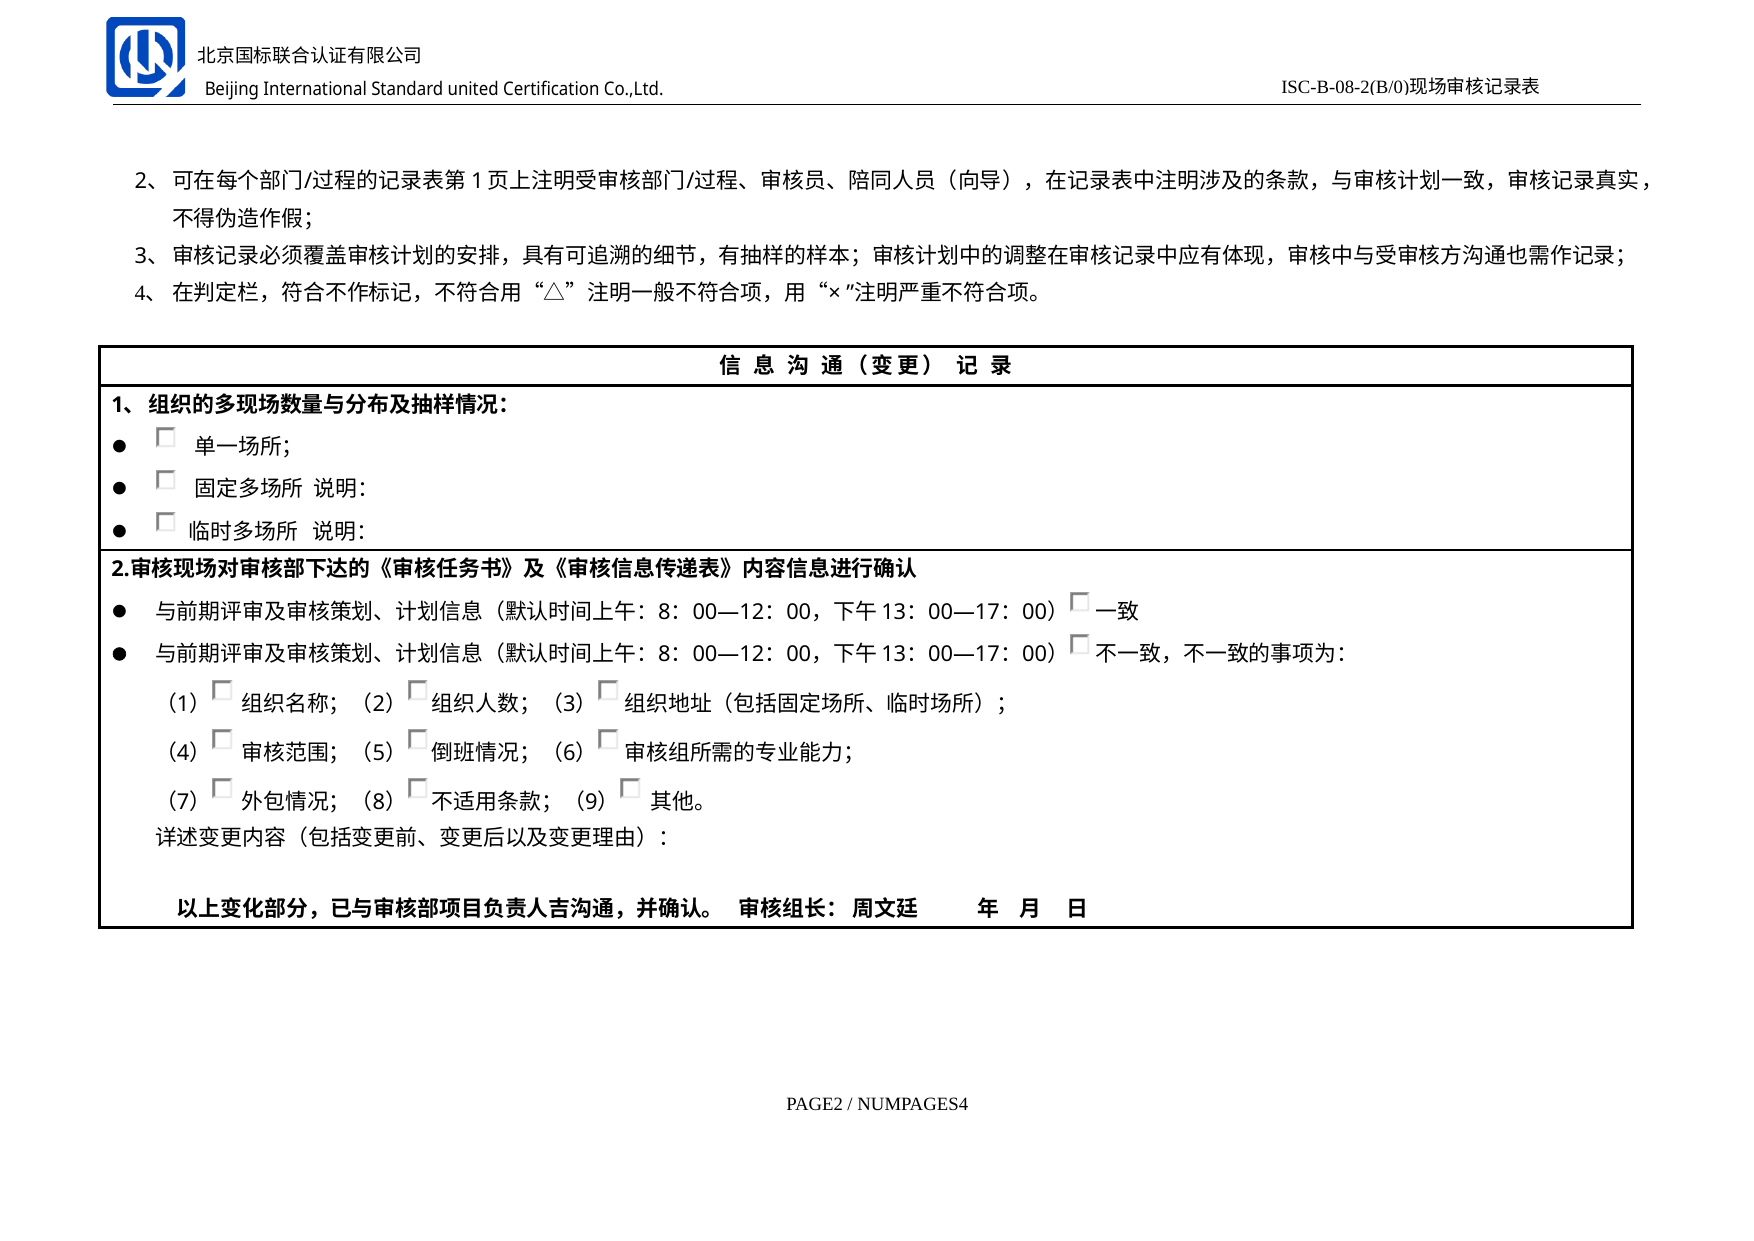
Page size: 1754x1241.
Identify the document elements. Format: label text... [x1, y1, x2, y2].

table_cell 2.审核现场对审核部下达的《审核任务书》及《审核信息传递表》内容信息进行确认 与前期评审及审核策划、计划信息（默认时间上午：8：00—12：00，下午13：00—17：00）一致 与前期评审及审核策划、计划信息（默认时间上午：8：00—12：00，下午13：00—17：00）不一致，不一致的事项为： （1）组织名称；（2）组织人数；（3）组织地址（包括固定场所、临时场所）； （4）审核范围；（5）倒班情况；（6）审核组所需的专业能力； （7）外包情况；（8）不适用条款；（9）其他。 详述变更内容（包括变更前、变更后以及变更理由）： 以上变化部分，已与审核部项目负责人吉沟通，并确认。 审核组长： 周文廷 年 月 日 [101, 551, 1631, 926]
list 可在每个部门/过程的记录表第1页上注明受审核部门/过程、审核员、陪同人员（向导），在记录表中注明涉及的条款，与审核计划一致，审核记录真实，不得伪造作假； [134, 163, 1641, 233]
list 审核记录必须覆盖审核计划的安排，具有可追溯的细节，有抽样的样本；审核计划中的调整在审核记录中应有体现，审核中与受审核方沟通也需作记录； [134, 238, 1641, 270]
table_header 信 息 沟 通（变更） 记 录 [101, 348, 1631, 383]
table_cell 组织的多现场数量与分布及抽样情况： 单一场所； 固定多场所 说明： 临时多场所 说明： [101, 387, 1631, 549]
picture [106, 17, 186, 97]
list 在判定栏，符合不作标记，不符合用“△”注明一般不符合项，用“× ”注明严重不符合项。 [134, 275, 1676, 307]
